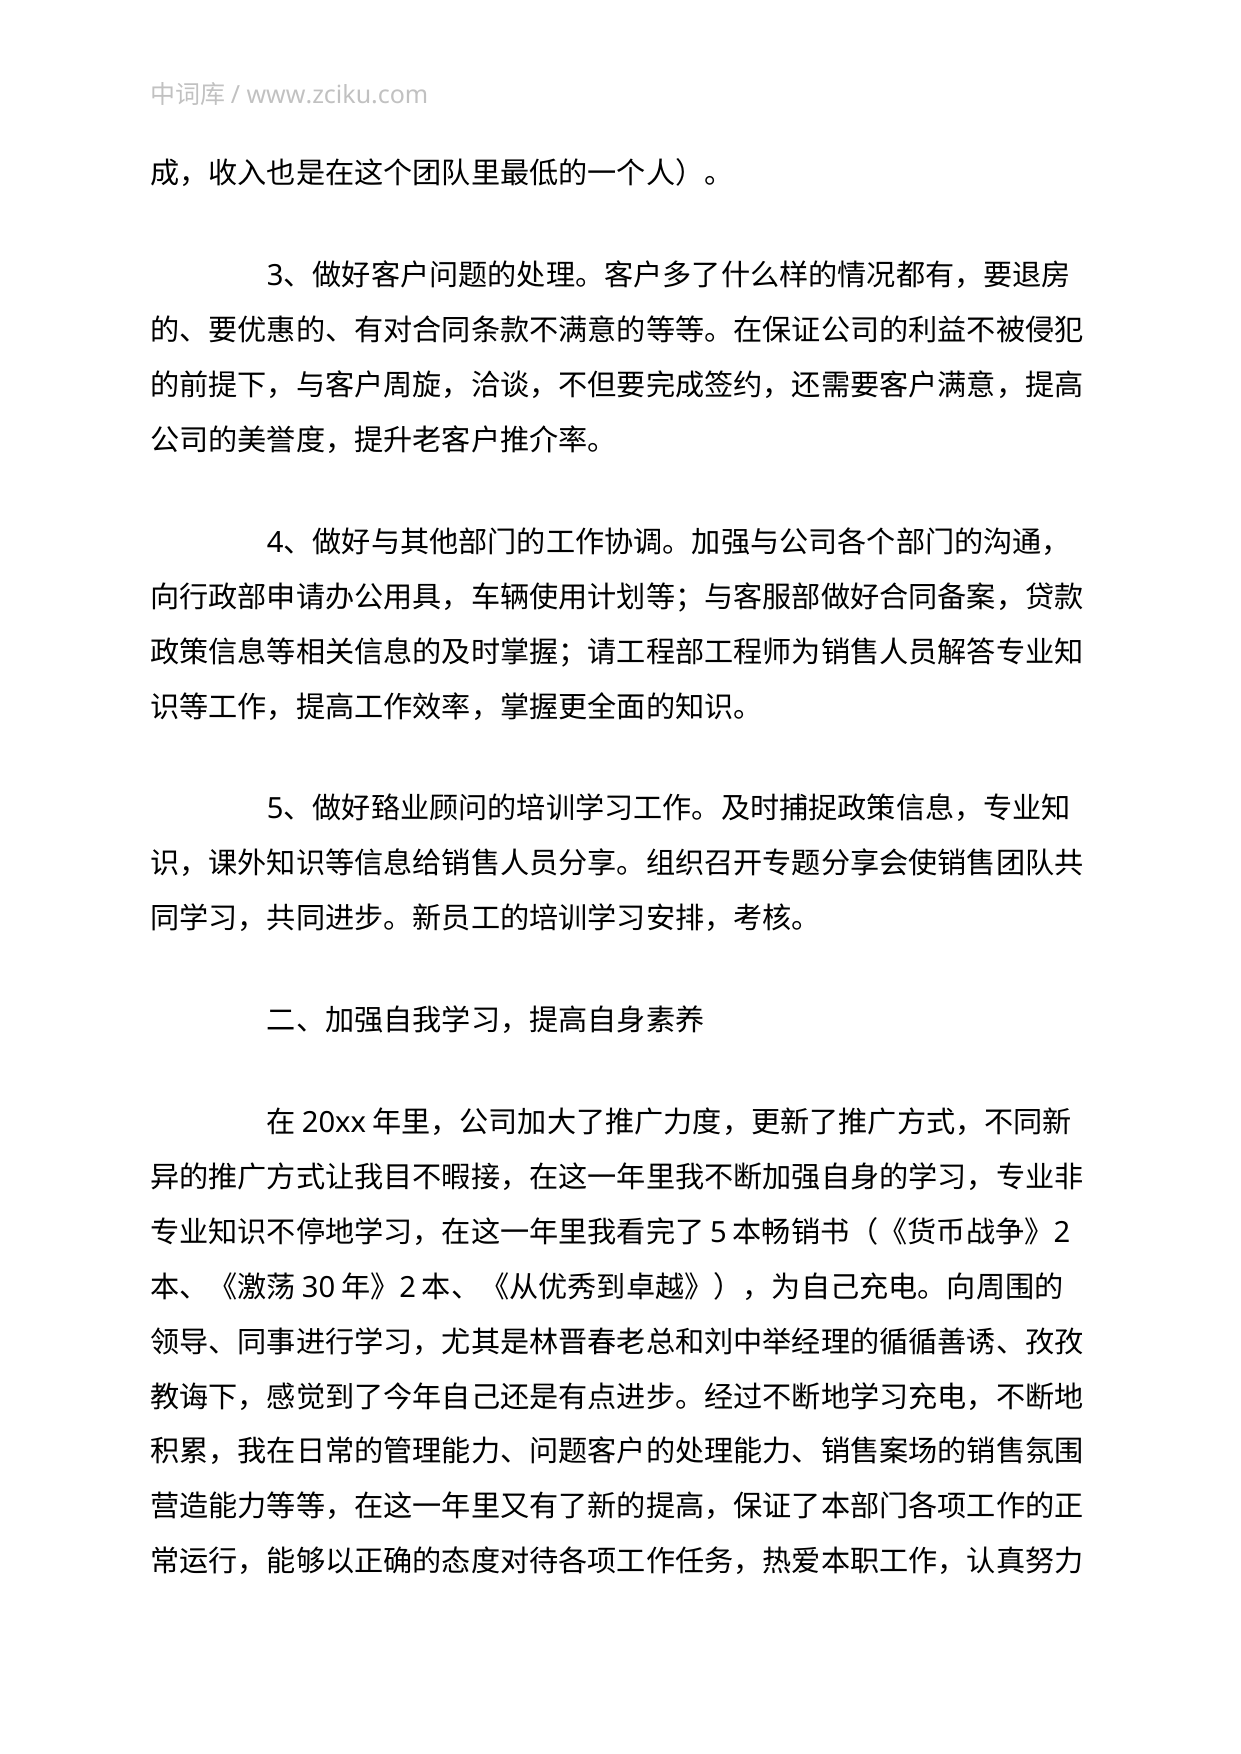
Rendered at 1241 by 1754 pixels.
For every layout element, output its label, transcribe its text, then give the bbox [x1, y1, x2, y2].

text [150, 150, 1090, 192]
text 4、做好与其他部门的工作协调。加强与公司各个部门的沟通，向行政部申请办公用具，车辆使用计划等；与客服部做好合同备案，贷款政策信息等相关信息的及时掌握；请工程部工程师为销售人员解答专业知识等工作，提高工作效率，掌握更全面的知识。 [150, 518, 1090, 725]
text 3、做好客户问题的处理。客户多了什么样的情况都有，要退房的、要优惠的、有对合同条款不满意的等等。在保证公司的利益不被侵犯的前提下，与客户周旋，洽谈，不但要完成签约，还需要客户满意，提高公司的美誉度，提升老客户推介率。 [150, 252, 1090, 459]
text 二、加强自我学习，提高自身素养 [150, 997, 1090, 1039]
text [150, 1098, 1090, 1580]
text 5、做好臵业顾问的培训学习工作。及时捕捉政策信息，专业知识，课外知识等信息给销售人员分享。组织召开专题分享会使销售团队共同学习，共同进步。新员工的培训学习安排，考核。 [150, 785, 1090, 937]
